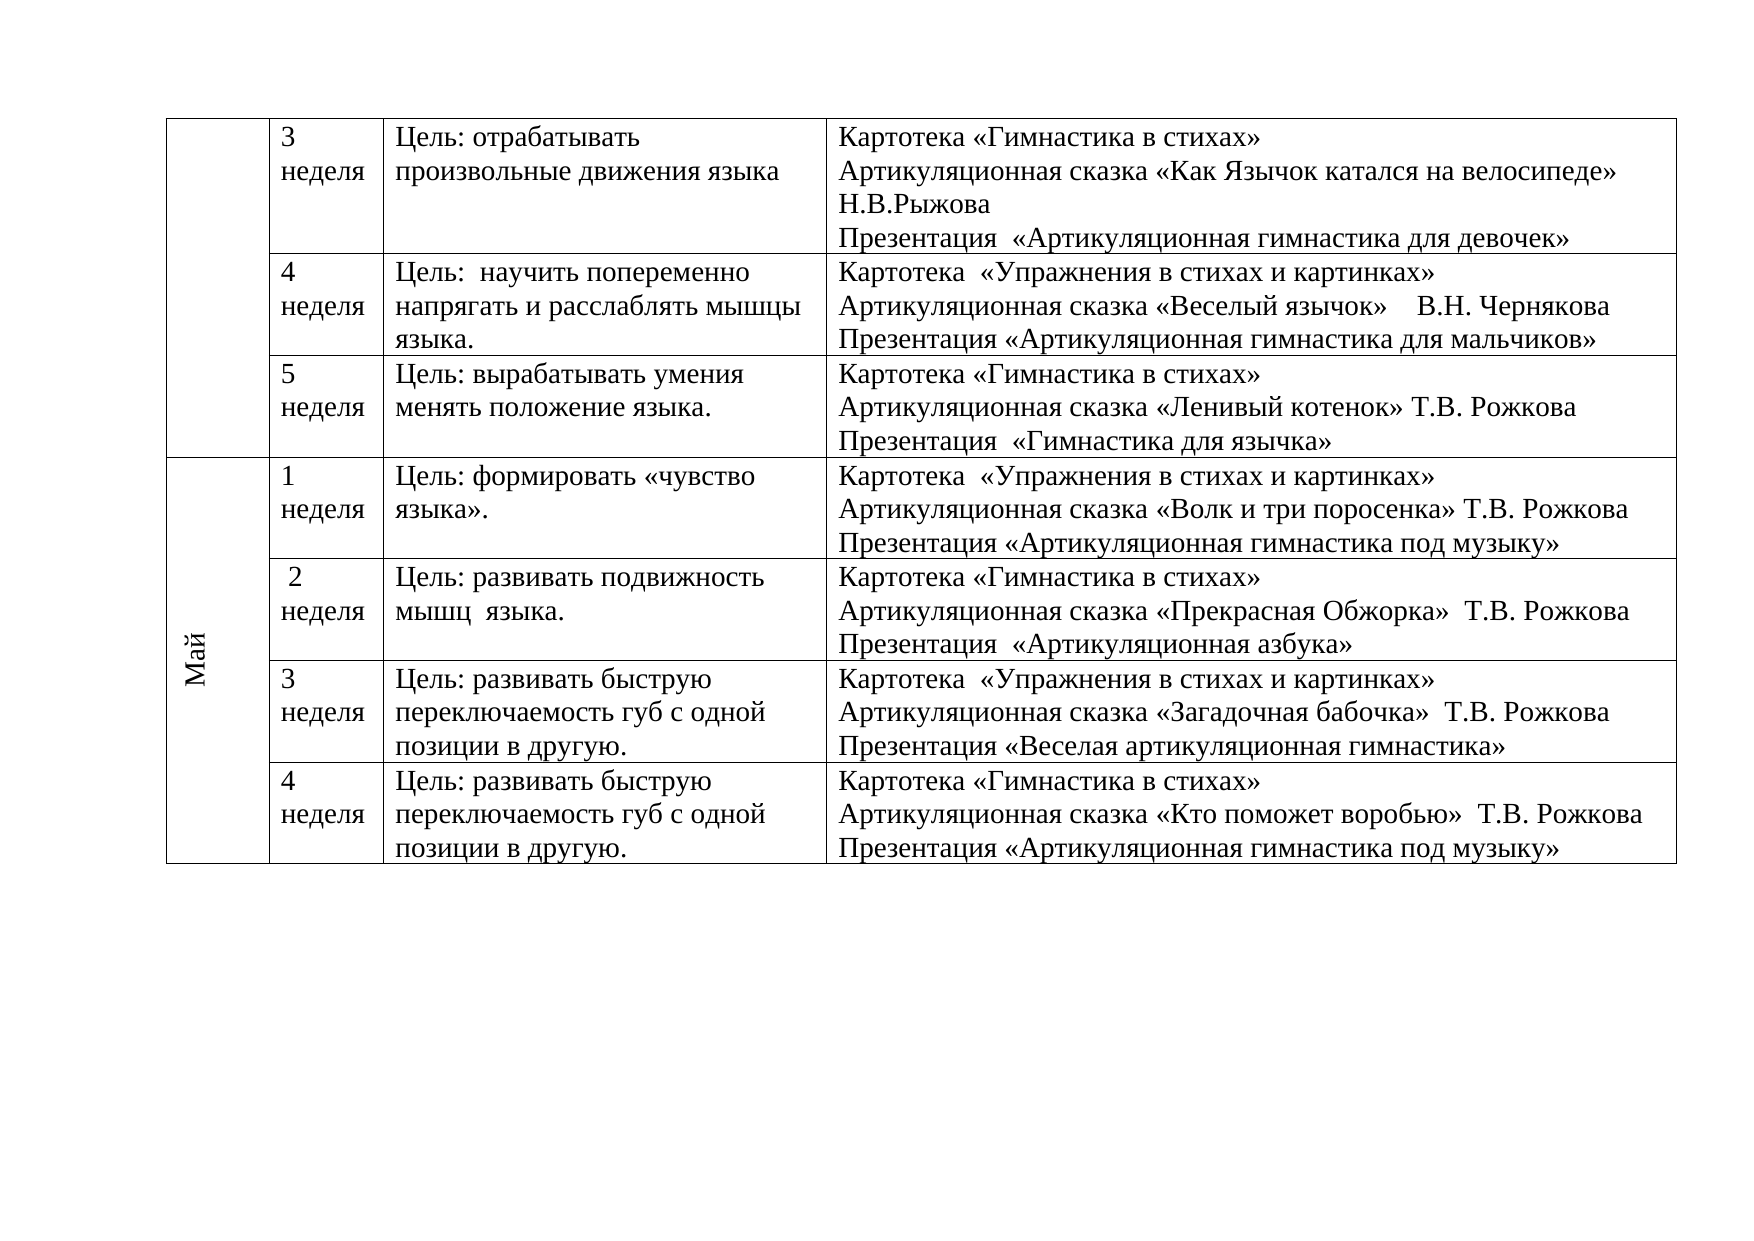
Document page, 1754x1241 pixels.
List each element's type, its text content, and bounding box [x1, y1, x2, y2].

table_cell 4 неделя [270, 254, 383, 355]
table_cell 4 неделя [270, 763, 383, 863]
table_cell Картотека «Гимнастика в стихах» Артикуляционная сказка «Кто поможет воробью» Т.В. Рожкова Презентация «Артикуляционная гимнастика под музыку» [827, 763, 1676, 863]
table_cell Картотека «Гимнастика в стихах» Артикуляционная сказка «Прекрасная Обжорка» Т.В. Рожкова Презентация «Артикуляционная азбука» [827, 559, 1676, 660]
table_cell Цель: вырабатывать умения менять положение языка. [384, 356, 826, 457]
table_cell Цель: развивать быструю переключаемость губ с одной позиции в другую. [384, 661, 826, 762]
table_cell 1 неделя [270, 458, 383, 558]
table_cell Май [167, 458, 269, 863]
table_cell Картотека «Гимнастика в стихах» Артикуляционная сказка «Ленивый котенок» Т.В. Рожкова Презентация «Гимнастика для язычка» [827, 356, 1676, 457]
table_cell Цель: научить попеременно напрягать и расслаблять мышцы языка. [384, 254, 826, 355]
table_cell Картотека «Упражнения в стихах и картинках» Артикуляционная сказка «Волк и три поросенка» Т.В. Рожкова Презентация «Артикуляционная гимнастика под музыку» [827, 458, 1676, 558]
table_cell 2 неделя [270, 559, 383, 660]
table_cell Цель: формировать «чувство языка». [384, 458, 826, 558]
table_cell Цель: развивать подвижность мышц языка. [384, 559, 826, 660]
table_cell 5 неделя [270, 356, 383, 457]
table_cell Картотека «Гимнастика в стихах» Артикуляционная сказка «Как Язычок катался на велосипеде» Н.В.Рыжова Презентация «Артикуляционная гимнастика для девочек» [827, 119, 1676, 253]
table_cell 3 неделя [270, 119, 383, 253]
table_cell Картотека «Упражнения в стихах и картинках» Артикуляционная сказка «Веселый язычок» В.Н. Чернякова Презентация «Артикуляционная гимнастика для мальчиков» [827, 254, 1676, 355]
table_cell Картотека «Упражнения в стихах и картинках» Артикуляционная сказка «Загадочная бабочка» Т.В. Рожкова Презентация «Веселая артикуляционная гимнастика» [827, 661, 1676, 762]
table_cell Цель: отрабатывать произвольные движения языка [384, 119, 826, 253]
table_cell 3 неделя [270, 661, 383, 762]
table_cell Цель: развивать быструю переключаемость губ с одной позиции в другую. [384, 763, 826, 863]
